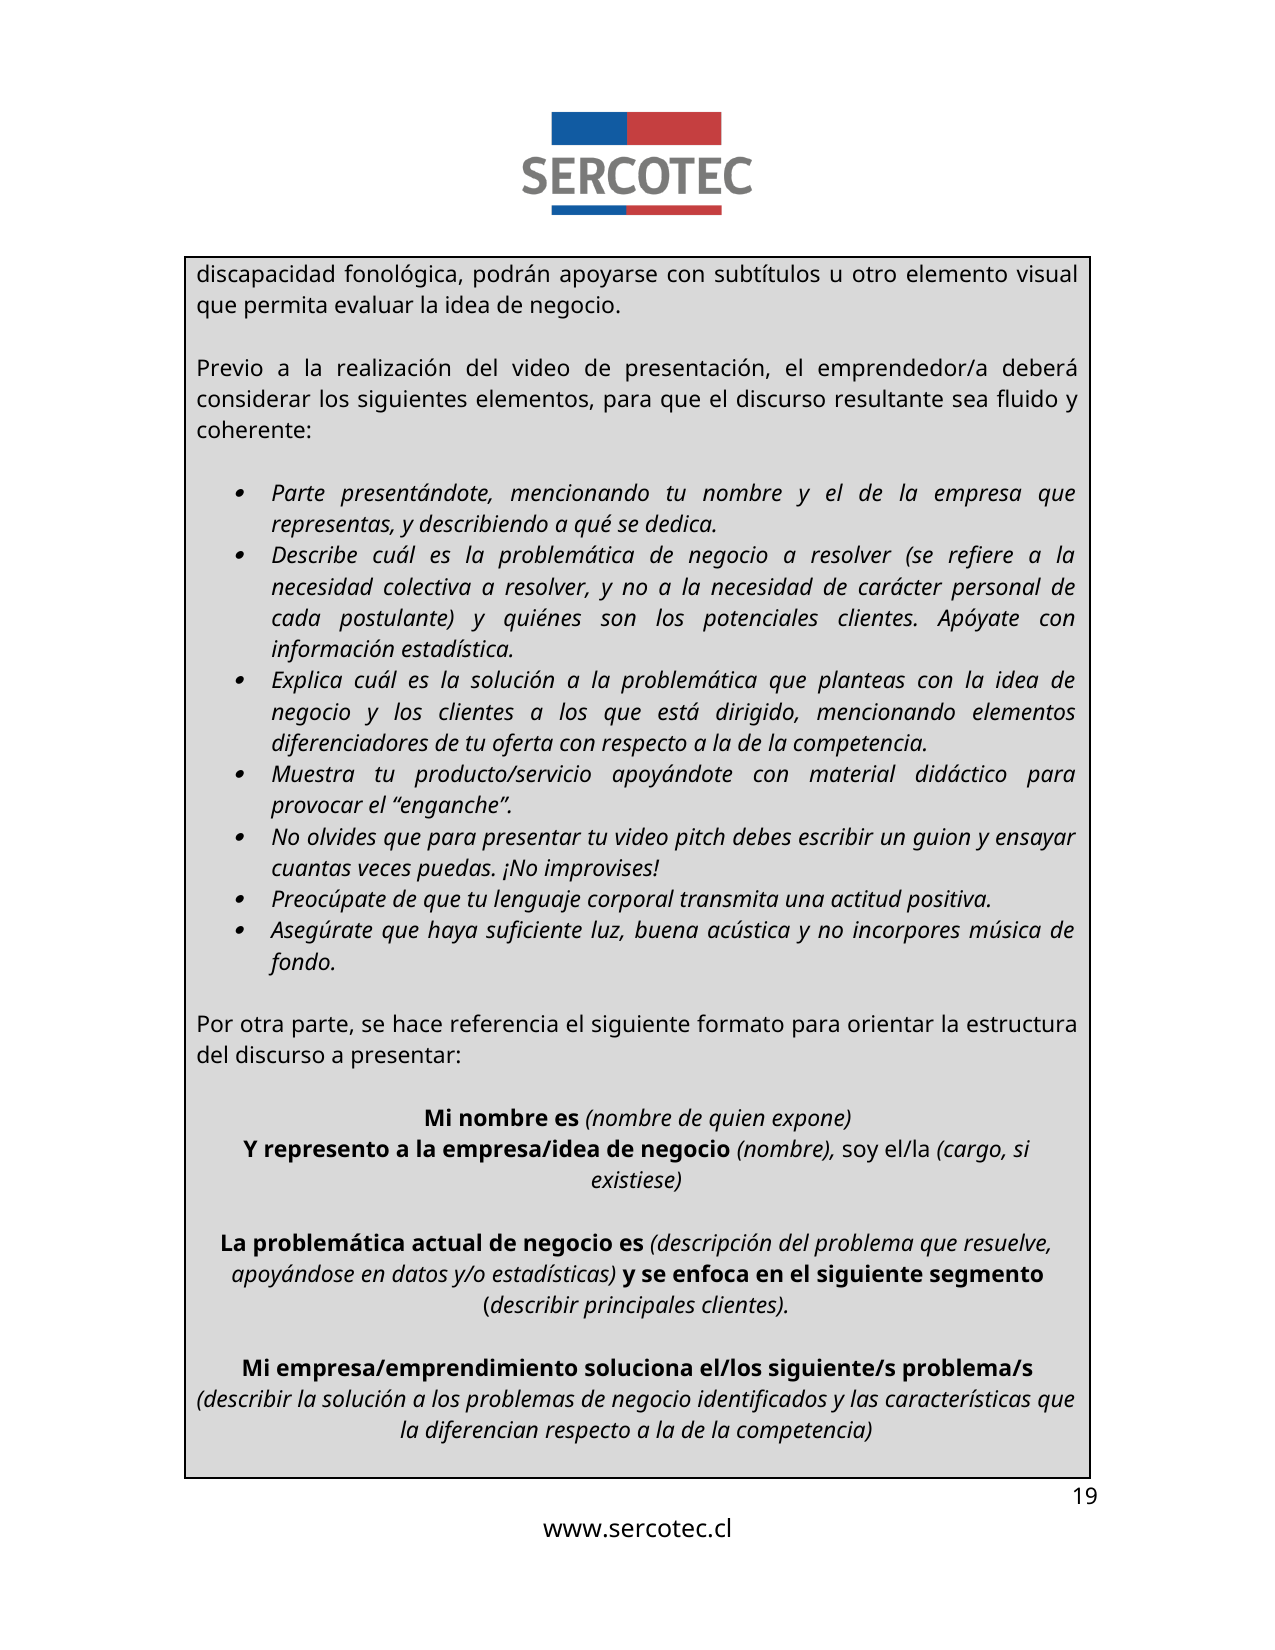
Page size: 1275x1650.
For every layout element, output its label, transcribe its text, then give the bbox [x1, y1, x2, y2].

picture [512, 105, 763, 225]
